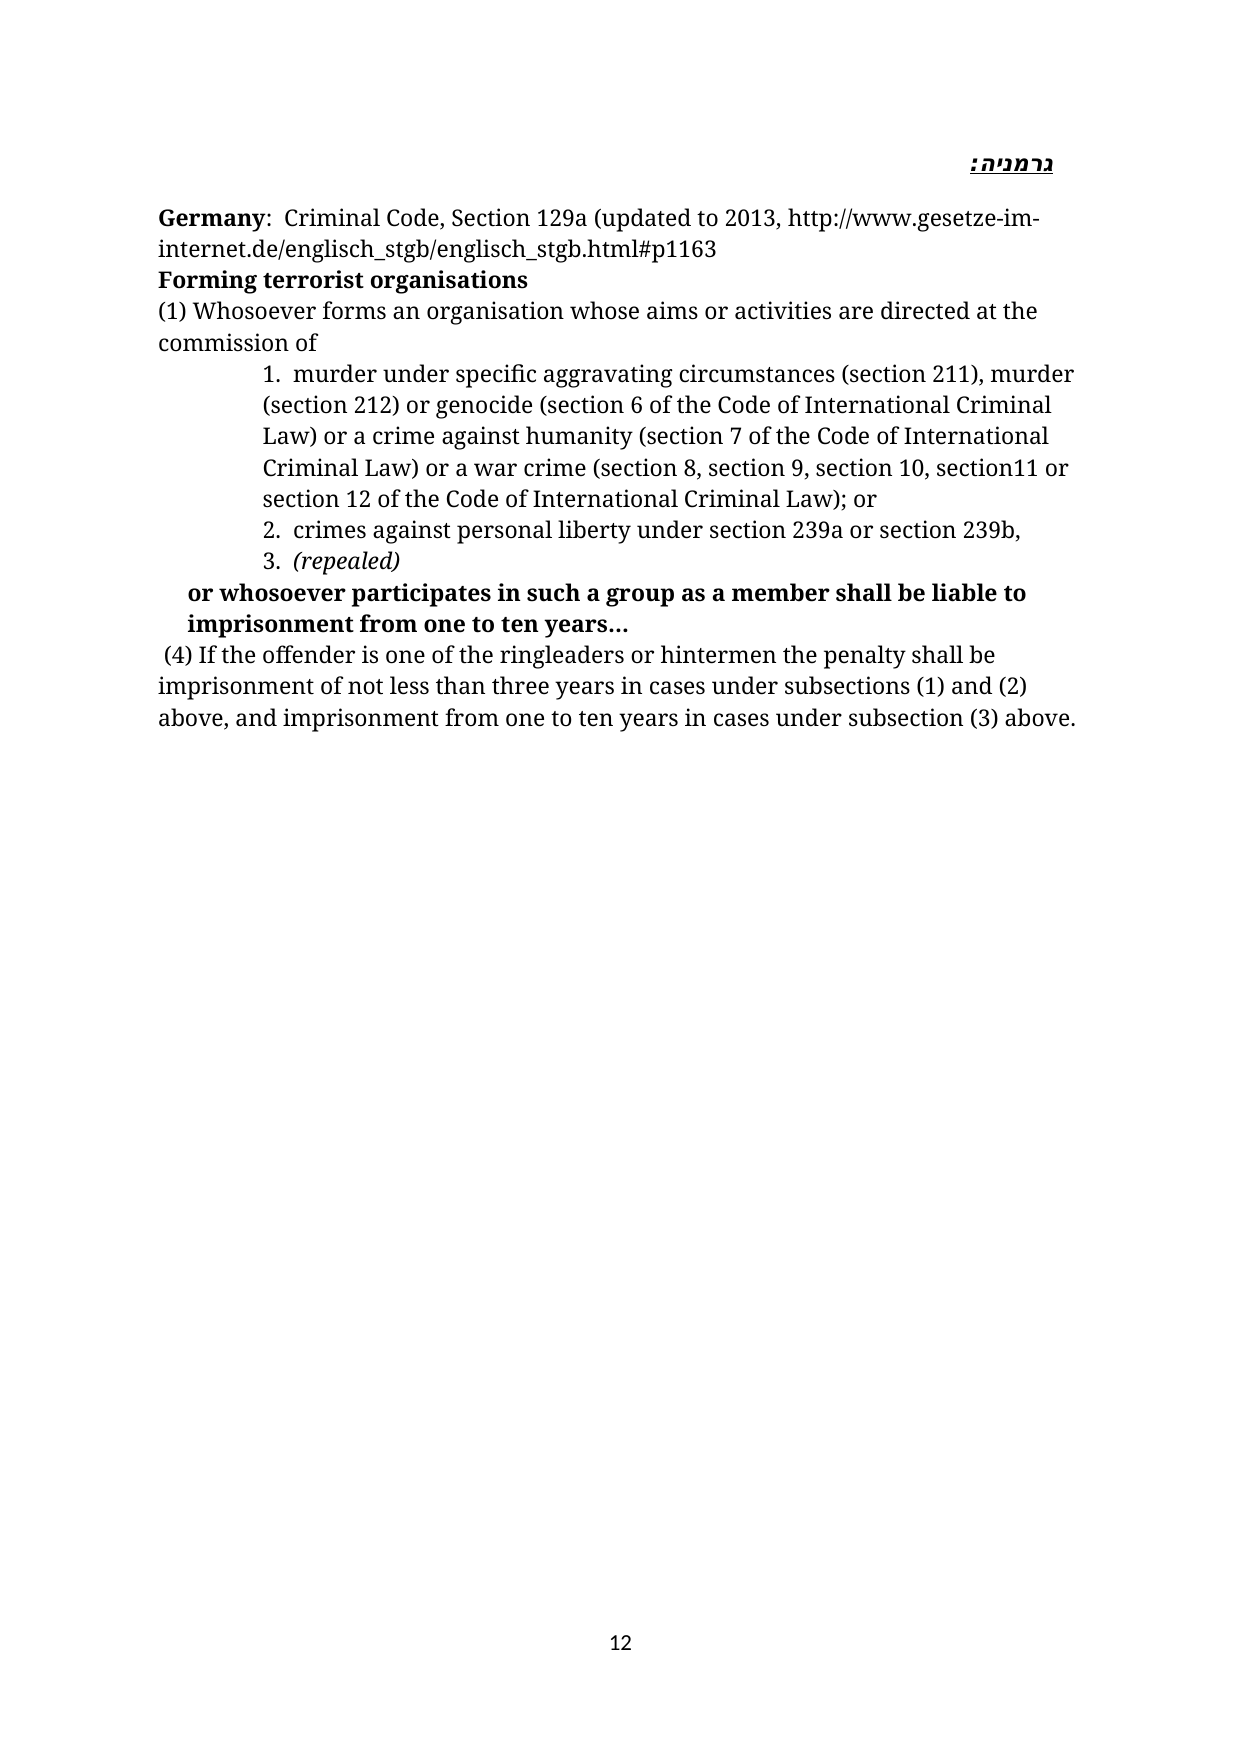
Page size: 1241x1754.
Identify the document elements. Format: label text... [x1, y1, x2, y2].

text (4) If the offender is one of the ringleaders or hintermen the penalty shall be imprisonment of not less than three years in cases under subsections (1) and (2) above, and imprisonment from one to ten years in cases under subsection (3) above. [158, 639, 1098, 733]
list 2. crimes against personal liberty under section 239a or section 239b, 3. (repealed) [262, 514, 1098, 576]
list 1. murder under specific aggravating circumstances (section 211), murder (section 212) or genocide (section 6 of the Code of International Criminal Law) or a crime against humanity (section 7 of the Code of International Criminal Law) or a war crime (section 8, section 9, section 10, section11 or section 12 of the Code of International Criminal Law); or [262, 358, 1098, 514]
text (1) Whosoever forms an organisation whose aims or activities are directed at the commission of [158, 295, 1098, 358]
text Germany: Criminal Code, Section 129a (updated to 2013, http://www.gesetze-im-internet.de/englisch_stgb/englisch_stgb.html#p1163 Forming terrorist organisations [158, 201, 1098, 295]
list or whosoever participates in such a group as a member shall be liable to imprisonment from one to ten years… [187, 576, 1098, 639]
text גרמניה: [187, 150, 1053, 177]
